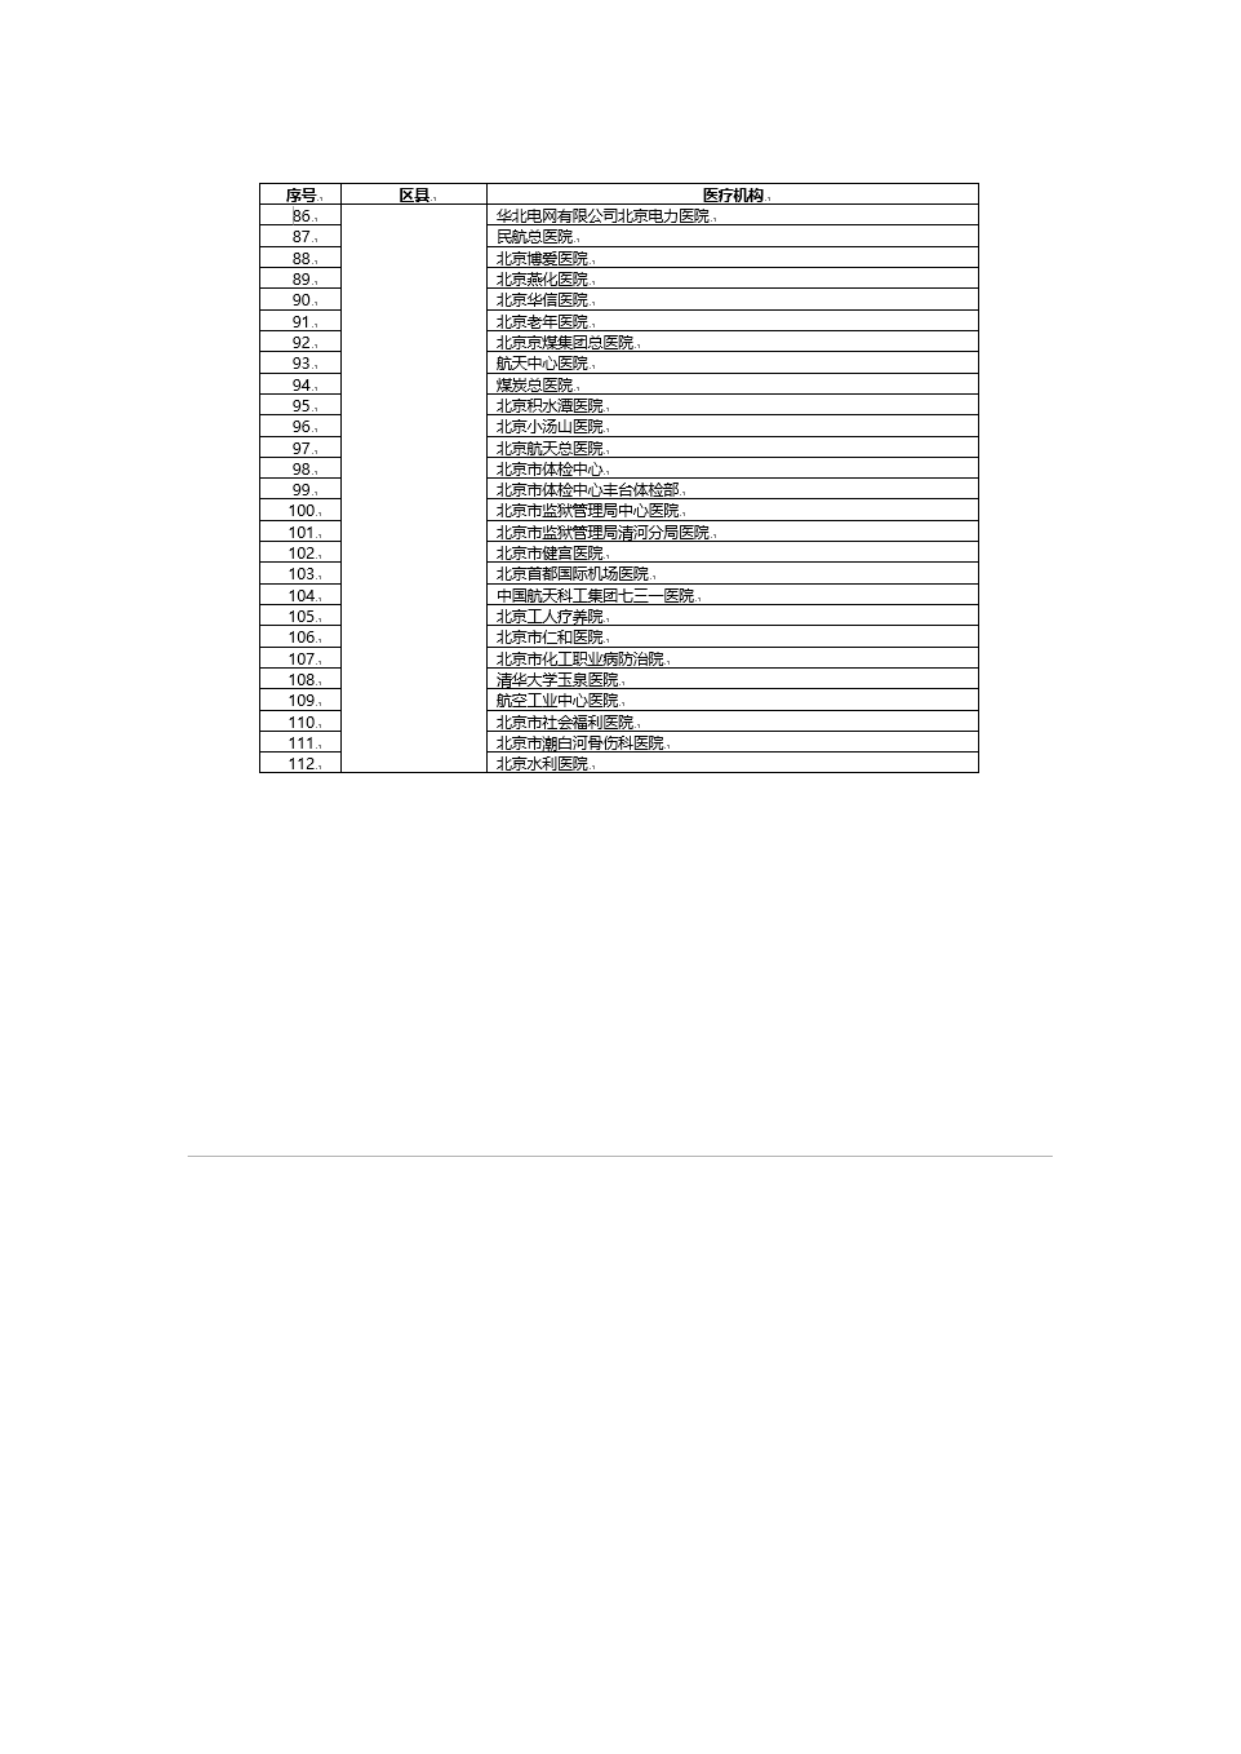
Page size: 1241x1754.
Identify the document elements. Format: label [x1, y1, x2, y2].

picture [187, 162, 1053, 1157]
